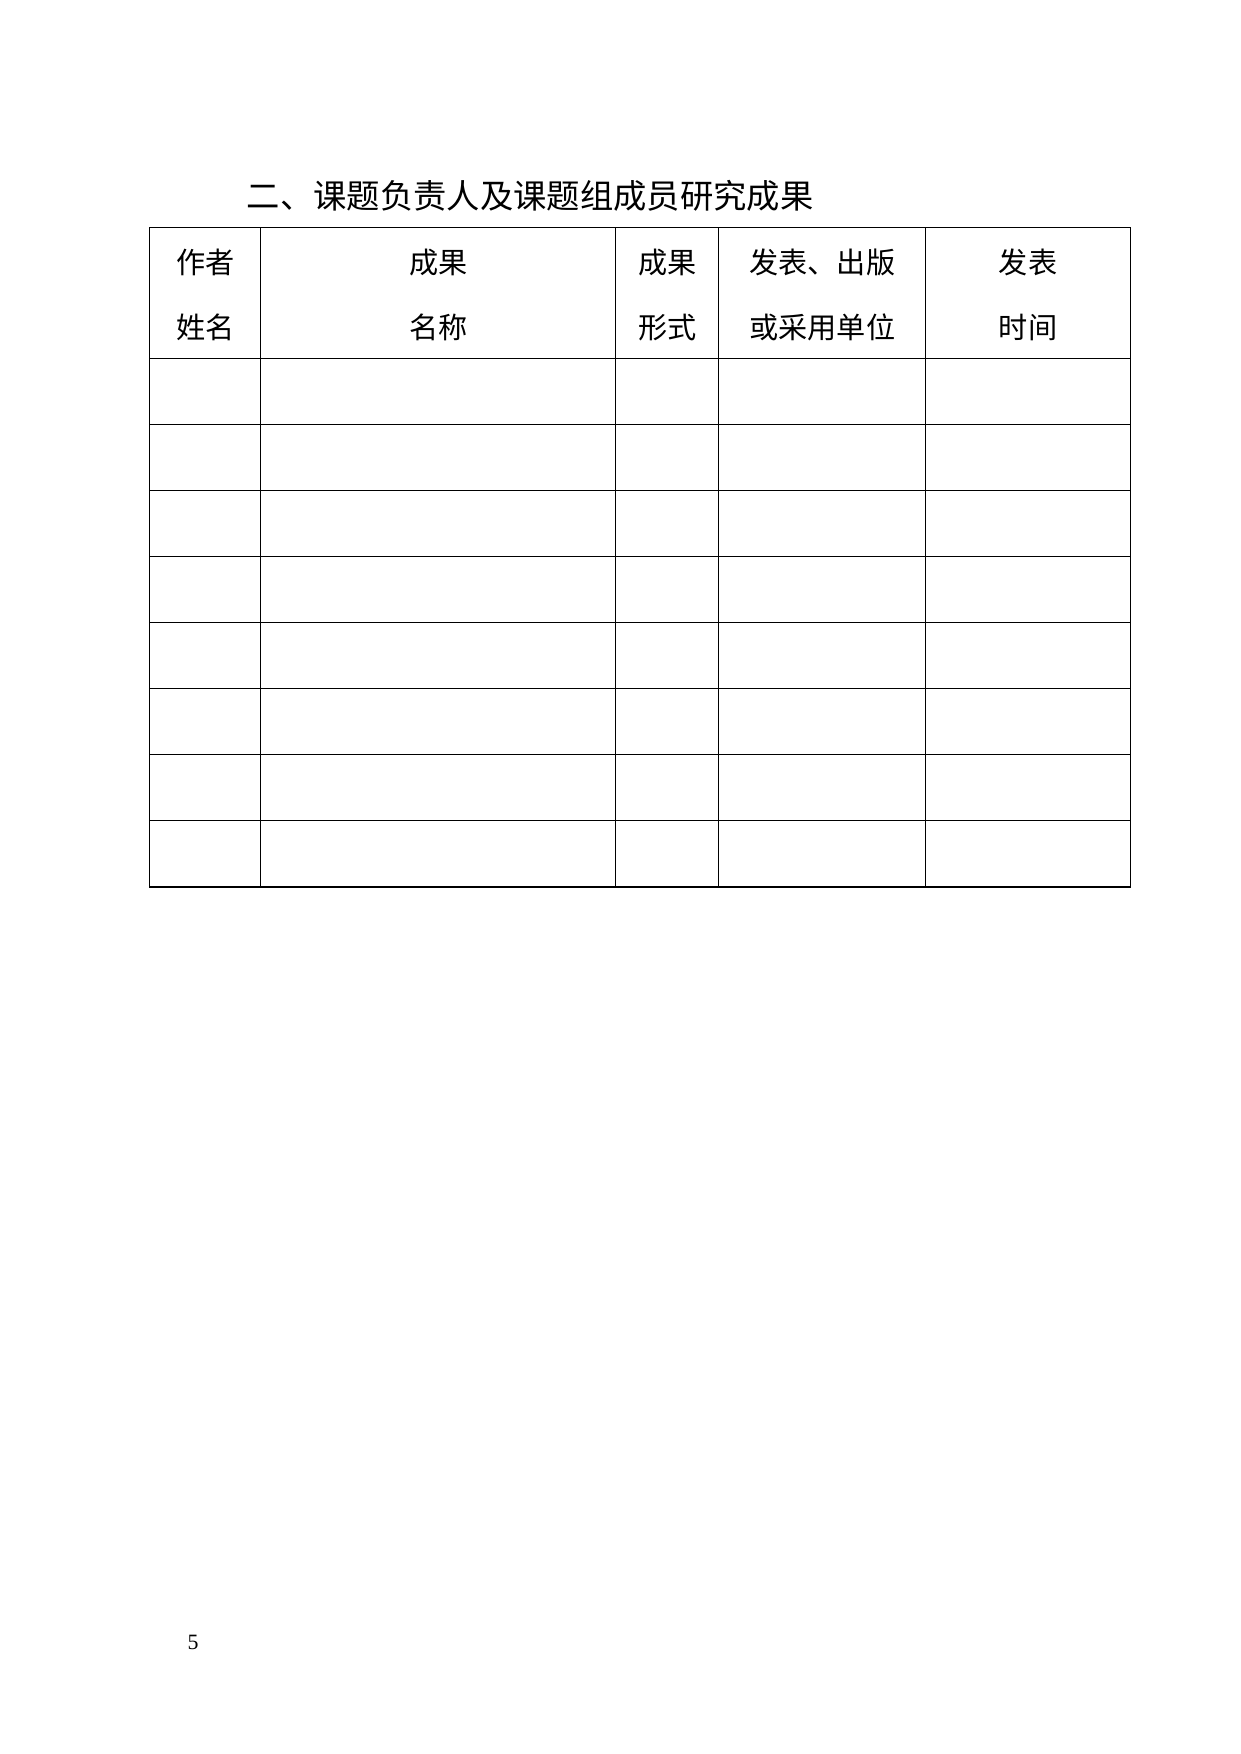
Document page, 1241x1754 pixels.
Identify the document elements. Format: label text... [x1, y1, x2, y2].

table_cell [616, 623, 718, 688]
table_cell [926, 623, 1130, 688]
table_cell [261, 425, 615, 490]
table_cell [150, 689, 260, 754]
table_cell [261, 359, 615, 424]
table_cell [719, 689, 925, 754]
table_header 发表 时间 [926, 228, 1130, 358]
table_cell [150, 425, 260, 490]
table_cell [261, 623, 615, 688]
table_cell [926, 689, 1130, 754]
table_cell [616, 557, 718, 622]
table_cell [719, 623, 925, 688]
table_cell [616, 359, 718, 424]
table_cell [261, 557, 615, 622]
table_cell [926, 557, 1130, 622]
table_cell [926, 821, 1130, 886]
table_cell [719, 425, 925, 490]
table_cell [926, 755, 1130, 820]
table_cell [150, 755, 260, 820]
table_header 成果 名称 [261, 228, 615, 358]
table_cell [261, 821, 615, 886]
table_cell [150, 821, 260, 886]
table_cell [926, 359, 1130, 424]
table_cell [616, 821, 718, 886]
table_cell [616, 491, 718, 556]
table_cell [261, 755, 615, 820]
table_cell [719, 557, 925, 622]
table_cell [150, 623, 260, 688]
table_cell [616, 755, 718, 820]
table_cell [616, 689, 718, 754]
table_cell [926, 491, 1130, 556]
text 二、课题负责人及课题组成员研究成果 [187, 162, 1053, 227]
table_cell [150, 359, 260, 424]
table_header 作者 姓名 [150, 228, 260, 358]
table_header 发表、出版 或采用单位 [719, 228, 925, 358]
table_cell [719, 821, 925, 886]
table_cell [261, 689, 615, 754]
table_cell [150, 491, 260, 556]
table_cell [719, 359, 925, 424]
table_cell [261, 491, 615, 556]
table_cell [719, 755, 925, 820]
table_cell [719, 491, 925, 556]
table_cell [616, 425, 718, 490]
table_header 成果 形式 [616, 228, 718, 358]
table_cell [150, 557, 260, 622]
table_cell [926, 425, 1130, 490]
